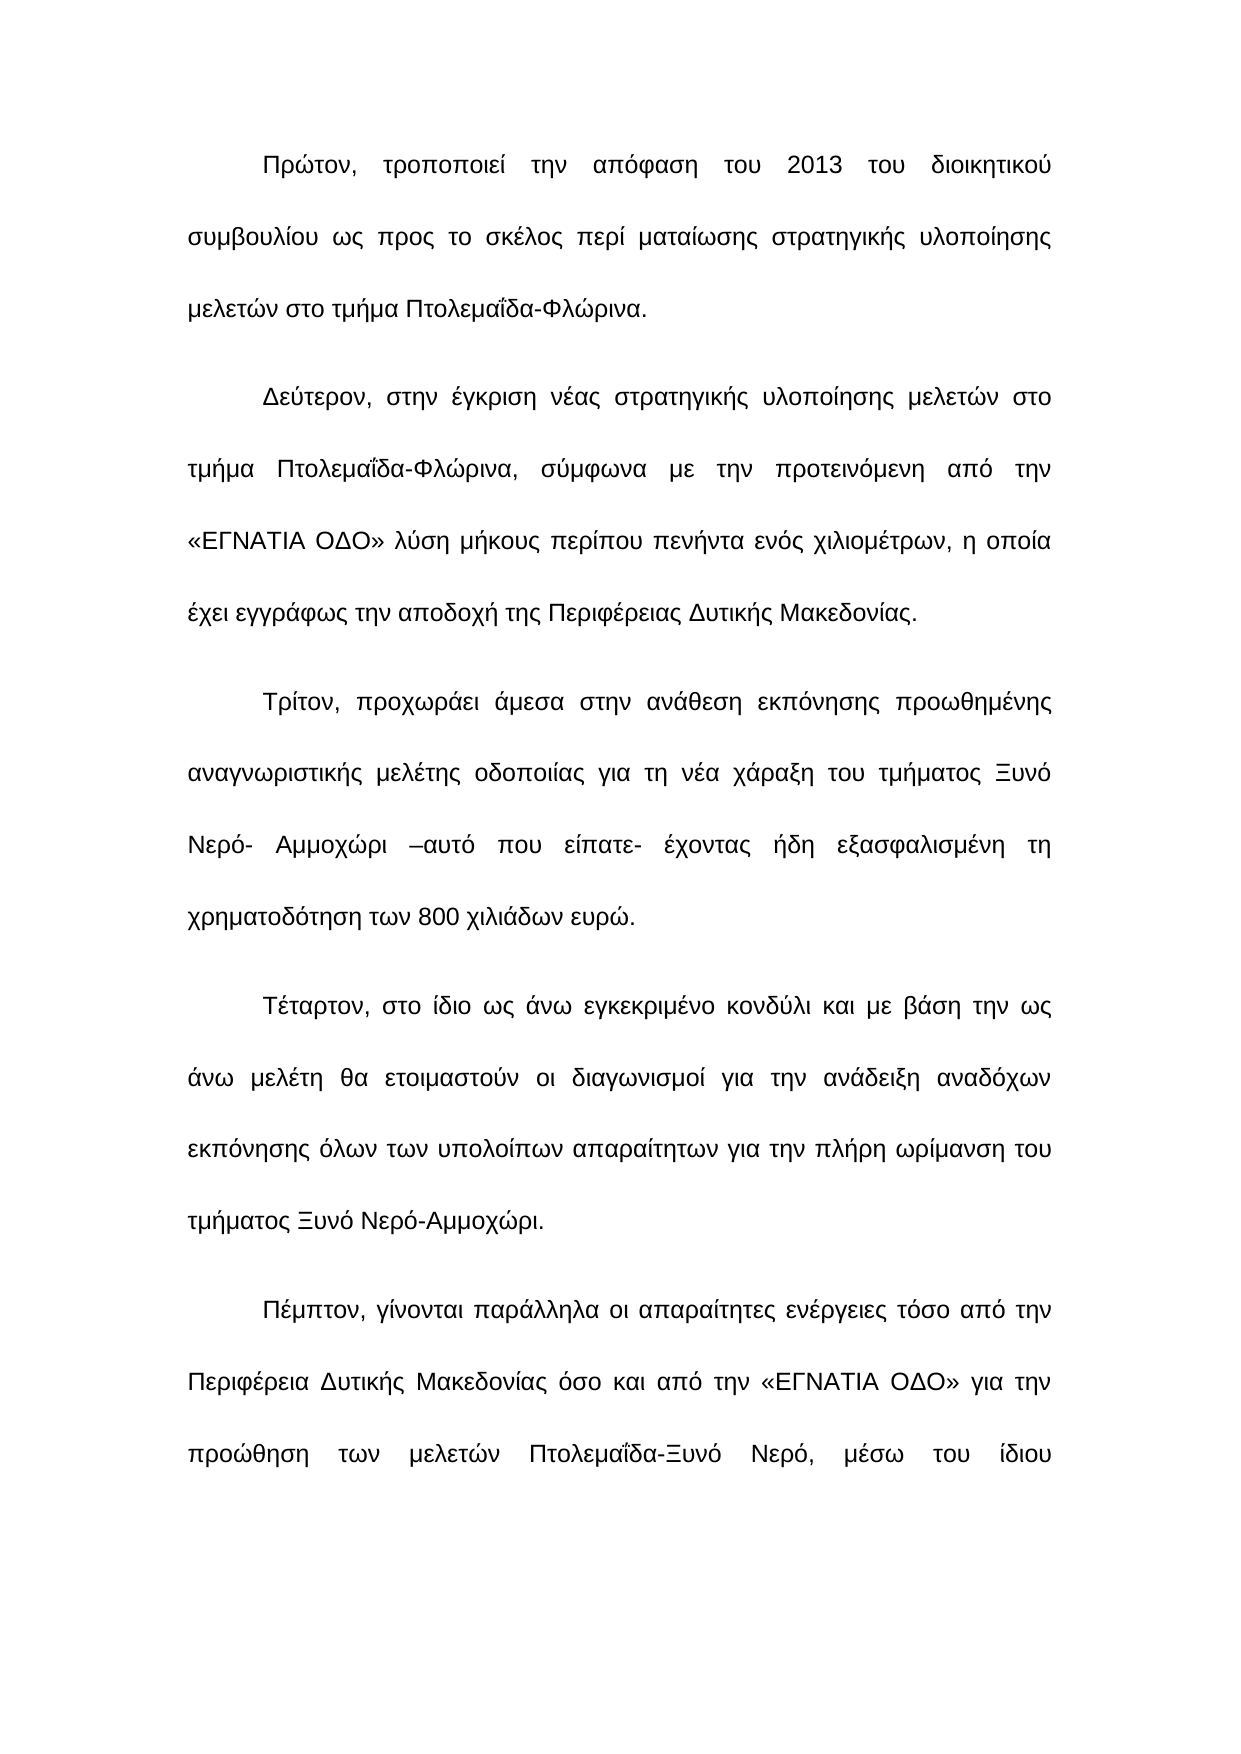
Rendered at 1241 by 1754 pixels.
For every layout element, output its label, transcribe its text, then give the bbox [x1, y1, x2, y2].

text Πρώτον, τροποποιεί την απόφαση του 2013 του διοικητικού συμβουλίου ως προς το σκέλος περί ματαίωσης στρατηγικής υλοποίησης μελετών στο τμήμα Πτολεμαΐδα-Φλώρινα. [187, 150, 1053, 322]
text Τέταρτον, στο ίδιο ως άνω εγκεκριμένο κονδύλι και με βάση την ως άνω μελέτη θα ετοιμαστούν οι διαγωνισμοί για την ανάδειξη αναδόχων εκπόνησης όλων των υπολοίπων απαραίτητων για την πλήρη ωρίμανση του τμήματος Ξυνό Νερό-Αμμοχώρι. [187, 991, 1053, 1235]
text Δεύτερον, στην έγκριση νέας στρατηγικής υλοποίησης μελετών στο τμήμα Πτολεμαΐδα-Φλώρινα, σύμφωνα με την προτεινόμενη από την «ΕΓΝΑΤΙΑ ΟΔΟ» λύση μήκους περίπου πενήντα ενός χιλιομέτρων, η οποία έχει εγγράφως την αποδοχή της Περιφέρειας Δυτικής Μακεδονίας. [187, 382, 1053, 627]
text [187, 1295, 1053, 1467]
text Τρίτον, προχωράει άμεσα στην ανάθεση εκπόνησης προωθημένης αναγνωριστικής μελέτης οδοποιίας για τη νέα χάραξη του τμήματος Ξυνό Νερό- Αμμοχώρι –αυτό που είπατε- έχοντας ήδη εξασφαλισμένη τη χρηματοδότηση των 800 χιλιάδων ευρώ. [187, 686, 1053, 931]
